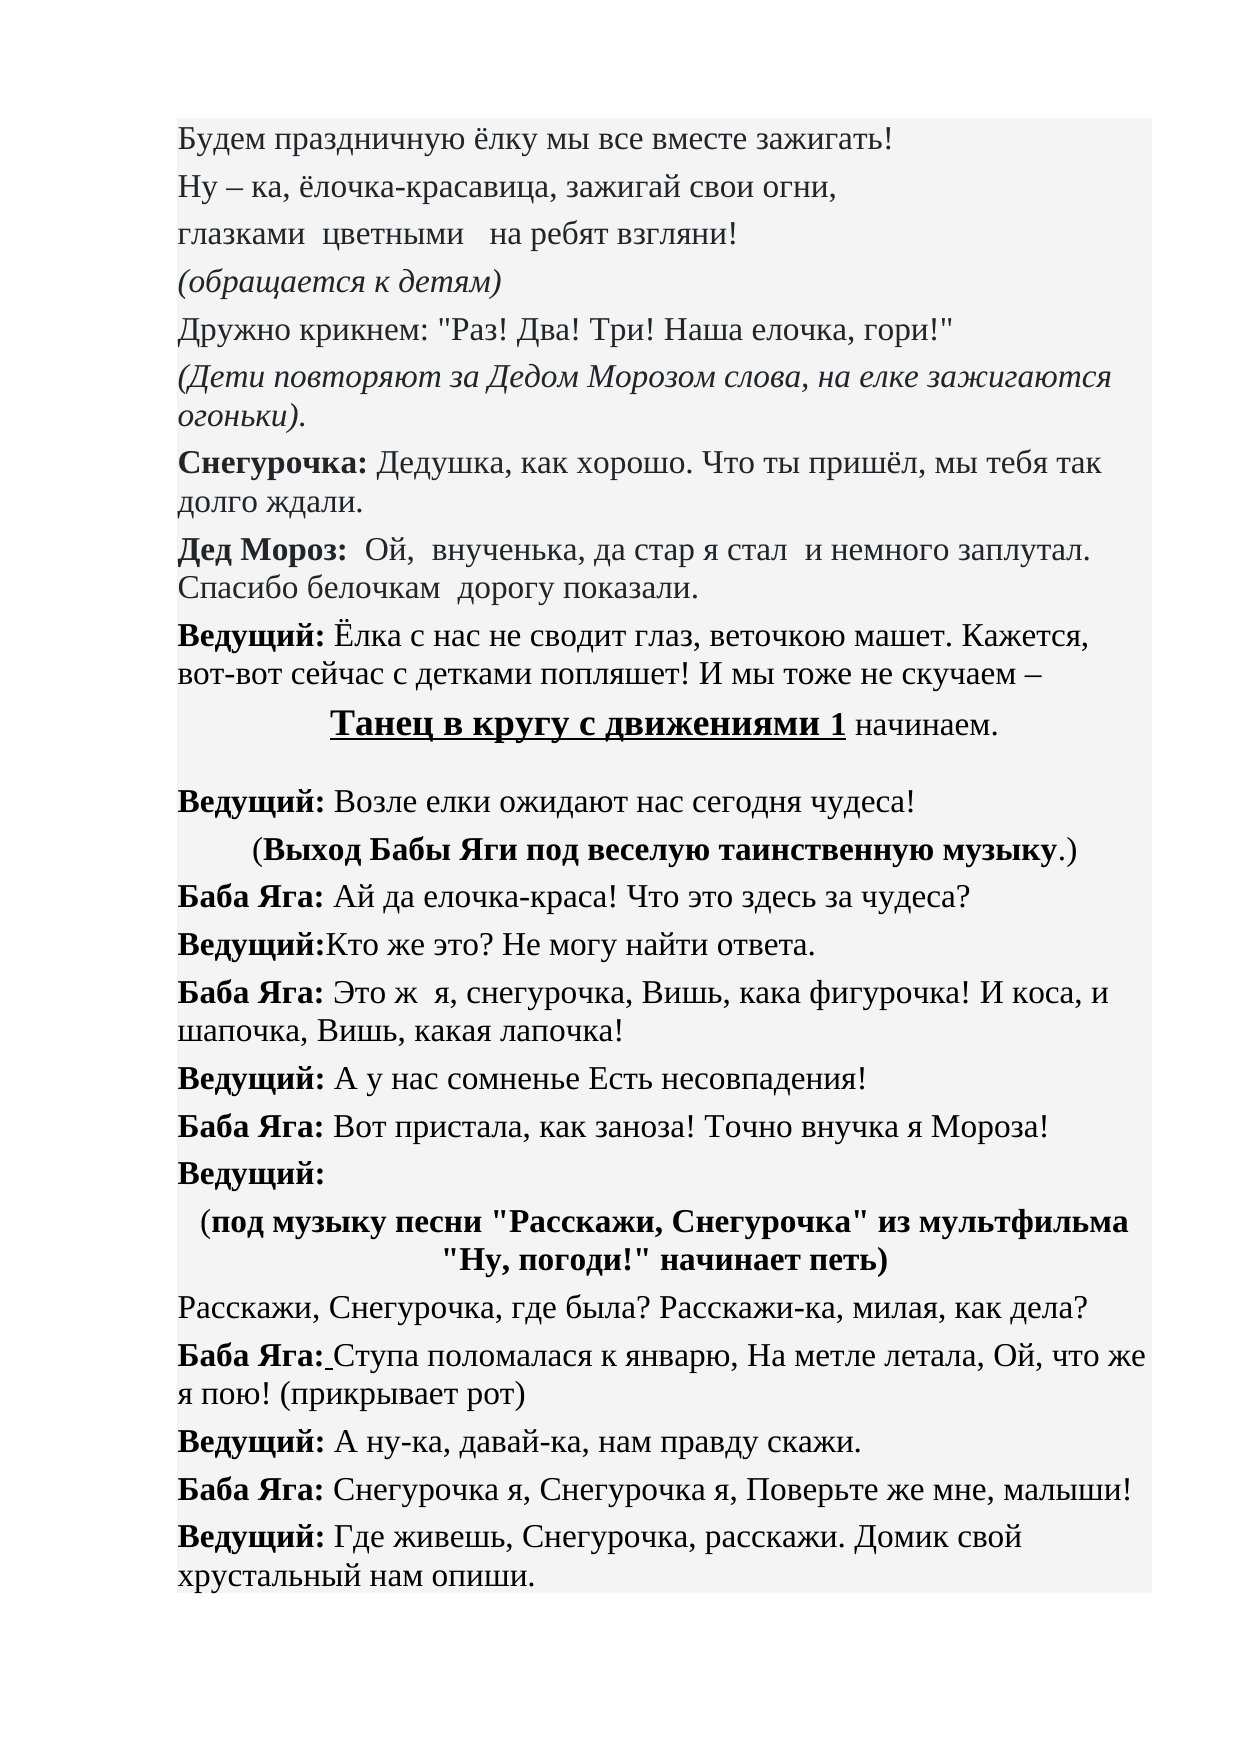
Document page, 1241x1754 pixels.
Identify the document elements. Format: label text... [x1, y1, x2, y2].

text Ведущий: А ну-ка, давай-ка, нам правду скажи. [177, 1421, 1152, 1459]
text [177, 1469, 1152, 1507]
text Дед Мороз: Ой, внученька, да стар я стал и немного заплутал. Спасибо белочкам дорогу показали. [177, 529, 1152, 605]
text Ведущий: [177, 1154, 1152, 1192]
text Ну – ка, ёлочка-красавица, зажигай свои огни, [177, 166, 1152, 204]
text Танец в кругу с движениями 1 начинаем. [177, 701, 1152, 772]
text Ведущий: Возле елки ожидают нас сегодня чудеса! [177, 781, 1152, 820]
text (Дети повторяют за Дедом Морозом слова, на елке зажигаются огоньки). [177, 357, 1152, 433]
text Снегурочка: Дедушка, как хорошо. Что ты пришёл, мы тебя так долго ждали. [177, 443, 1152, 519]
text Ведущий: А у нас сомненье Есть несовпадения! [177, 1058, 1152, 1097]
text Ведущий: Ёлка с нас не сводит глаз, веточкою машет. Кажется, вот-вот сейчас с детками попляшет! И мы тоже не скучаем – [177, 615, 1152, 691]
text Баба Яга: Это ж я, снегурочка, Вишь, кака фигурочка! И коса, и шапочка, Вишь, какая лапочка! [177, 972, 1152, 1049]
text (Выход Бабы Яги под веселую таинственную музыку.) [177, 829, 1152, 867]
text Ведущий: Где живешь, Снегурочка, расскажи. Домик свой хрустальный нам опиши. [177, 1517, 1152, 1593]
text (обращается к детям) [177, 261, 1152, 299]
text Дружно крикнем: "Раз! Два! Три! Наша елочка, гори!" [177, 309, 1152, 347]
text Расскажи, Снегурочка, где была? Расскажи-ка, милая, как дела? [177, 1287, 1152, 1326]
text Ведущий:Кто же это? Не могу найти ответа. [177, 924, 1152, 963]
text Баба Яга: Ай да елочка-краса! Что это здесь за чудеса? [177, 877, 1152, 915]
text Будем праздничную ёлку мы все вместе зажигать! [177, 118, 1152, 156]
text глазками цветными на ребят взгляни! [177, 213, 1152, 252]
text Баба Яга: Ступа поломалася к январю, На метле летала, Ой, что же я пою! (прикрывает рот) [177, 1335, 1152, 1412]
text Баба Яга: Вот пристала, как заноза! Точно внучка я Мороза! [177, 1106, 1152, 1144]
text (под музыку песни "Расскажи, Снегурочка" из мультфильма "Ну, погоди!" начинает петь) [177, 1201, 1152, 1278]
